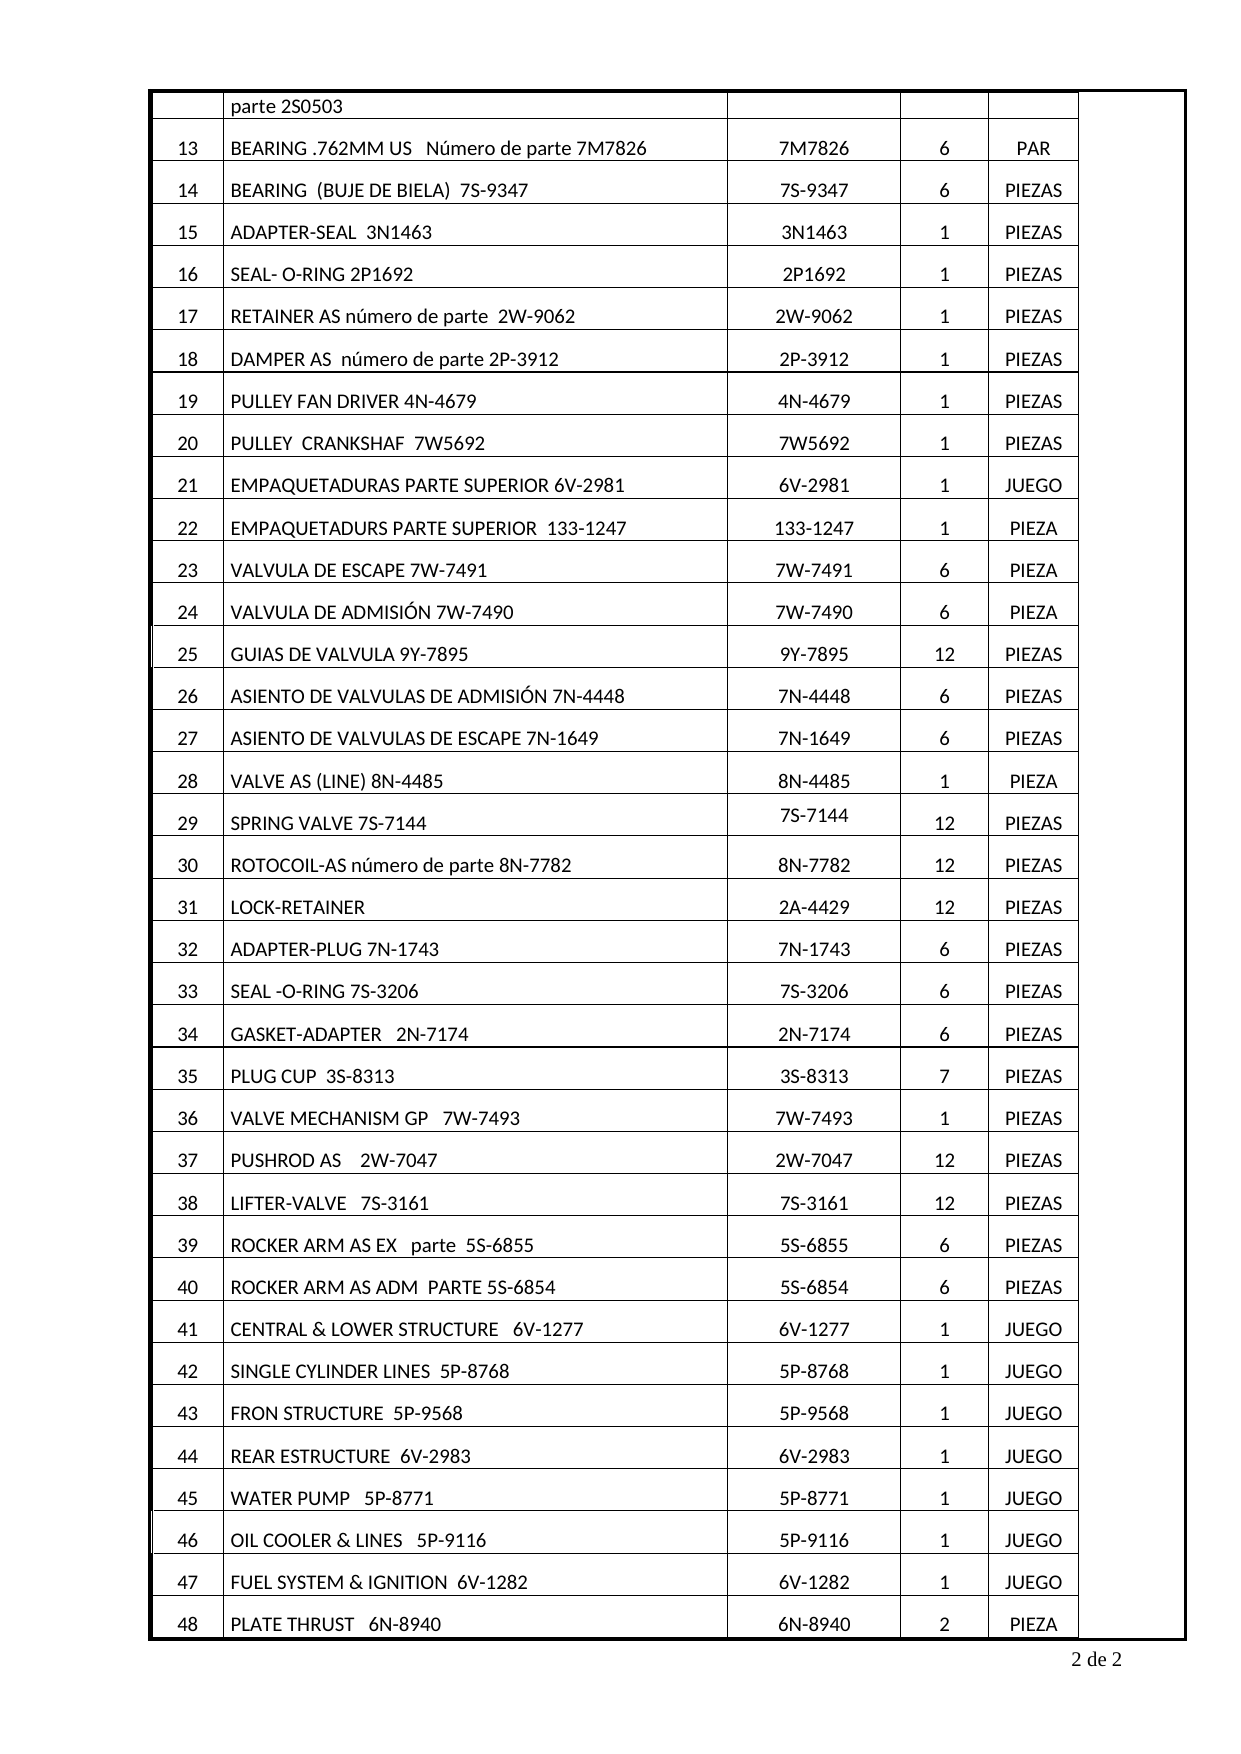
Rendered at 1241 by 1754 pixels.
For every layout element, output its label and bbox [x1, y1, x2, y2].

table_cell [989, 1596, 1078, 1637]
table_cell [153, 373, 223, 414]
table_cell [728, 1554, 900, 1595]
table_cell [901, 330, 988, 371]
table_cell [224, 415, 727, 456]
table_cell [989, 93, 1078, 118]
table_cell [728, 541, 900, 582]
table_cell [153, 921, 223, 962]
table_cell [728, 415, 900, 456]
table_cell [989, 1048, 1078, 1089]
table_cell [224, 1132, 727, 1173]
table_cell [901, 921, 988, 962]
table_cell [901, 415, 988, 456]
table_cell [728, 1385, 900, 1426]
table_cell [224, 921, 727, 962]
table_cell [728, 963, 900, 1004]
table_cell [728, 204, 900, 245]
table_cell [728, 119, 900, 160]
table_cell [224, 1596, 727, 1637]
table_cell [728, 1596, 900, 1637]
table_cell [901, 246, 988, 287]
table_cell [153, 1005, 223, 1046]
table_cell [224, 836, 727, 878]
table_cell [153, 499, 223, 540]
table_cell [153, 879, 223, 920]
table_cell [224, 1174, 727, 1215]
table_cell [224, 1090, 727, 1131]
table_cell [224, 583, 727, 625]
table_cell [153, 794, 223, 835]
table_cell [153, 119, 223, 160]
table_cell [989, 879, 1078, 920]
table_cell [728, 330, 900, 371]
table_cell [224, 288, 727, 329]
table_cell [153, 1469, 223, 1510]
table_cell [153, 1174, 223, 1215]
table_cell [224, 457, 727, 498]
table_cell [901, 836, 988, 878]
table_cell [728, 752, 900, 793]
table_cell [224, 499, 727, 540]
table_cell [989, 246, 1078, 287]
table_cell [989, 626, 1078, 667]
table_cell [901, 794, 988, 835]
table_cell [989, 921, 1078, 962]
table_cell [153, 161, 223, 203]
table_cell [901, 1301, 988, 1342]
table_cell [989, 119, 1078, 160]
table_cell [728, 1132, 900, 1173]
table_cell [224, 1216, 727, 1257]
table_cell [989, 1216, 1078, 1257]
table_cell [728, 583, 900, 625]
table_cell [153, 246, 223, 287]
table_cell [901, 119, 988, 160]
table_cell [728, 1174, 900, 1215]
table_cell [153, 204, 223, 245]
table_cell [728, 457, 900, 498]
table_cell [153, 583, 223, 625]
table_cell [153, 1596, 223, 1637]
table_cell [224, 541, 727, 582]
table_cell [153, 1343, 223, 1384]
table_cell [989, 161, 1078, 203]
table_cell [901, 457, 988, 498]
table_cell [224, 246, 727, 287]
table_cell [224, 626, 727, 667]
table_cell [901, 963, 988, 1004]
table_cell [989, 288, 1078, 329]
table_cell [153, 1216, 223, 1257]
table_cell [989, 710, 1078, 751]
table_cell [728, 1427, 900, 1468]
table_cell [901, 1005, 988, 1046]
table_cell [224, 1385, 727, 1426]
table_cell [153, 330, 223, 371]
table_cell [224, 879, 727, 920]
table_cell [989, 1174, 1078, 1215]
table_cell [728, 288, 900, 329]
table_cell [153, 1048, 223, 1089]
table_cell [728, 161, 900, 203]
table_cell [153, 288, 223, 329]
table_cell [901, 373, 988, 414]
table_cell [153, 1132, 223, 1173]
table_cell [901, 1385, 988, 1426]
table_cell [728, 1469, 900, 1510]
table_cell [989, 752, 1078, 793]
table_cell [989, 1554, 1078, 1595]
table_cell [989, 583, 1078, 625]
table_cell [901, 204, 988, 245]
table_cell [224, 1343, 727, 1384]
table_cell [728, 794, 900, 835]
table_cell [989, 204, 1078, 245]
table_cell [224, 1005, 727, 1046]
table_cell [153, 710, 223, 751]
table_cell [224, 93, 727, 118]
table_cell [728, 710, 900, 751]
table_cell [901, 1090, 988, 1131]
table_cell [728, 1258, 900, 1300]
table_cell [901, 499, 988, 540]
table_cell [224, 373, 727, 414]
table_cell [153, 457, 223, 498]
table_cell [989, 330, 1078, 371]
table_cell [989, 373, 1078, 414]
table_cell [224, 161, 727, 203]
table_cell [901, 710, 988, 751]
table_cell [901, 93, 988, 118]
table_cell [153, 415, 223, 456]
table_cell [153, 963, 223, 1004]
table_cell [989, 1385, 1078, 1426]
table_cell [989, 541, 1078, 582]
table_cell [728, 1090, 900, 1131]
table_cell [153, 1301, 223, 1342]
table_cell [989, 1343, 1078, 1384]
table_cell [989, 1511, 1078, 1553]
table_cell [224, 1048, 727, 1089]
table_cell [728, 879, 900, 920]
table_cell [728, 1216, 900, 1257]
table_cell [989, 794, 1078, 835]
table_cell [728, 1048, 900, 1089]
table_cell [728, 93, 900, 118]
table_cell [153, 1427, 223, 1468]
table_cell [224, 204, 727, 245]
table_cell [901, 1174, 988, 1215]
table_cell [153, 1385, 223, 1426]
table_cell [989, 1427, 1078, 1468]
table_cell [153, 752, 223, 793]
table_cell [224, 330, 727, 371]
table_cell [224, 1511, 727, 1553]
table_cell [728, 499, 900, 540]
table_cell [728, 373, 900, 414]
table_cell [901, 583, 988, 625]
table_cell [989, 963, 1078, 1004]
table_cell [728, 626, 900, 667]
table_cell [989, 1090, 1078, 1131]
table_cell [901, 1469, 988, 1510]
table_cell [989, 1301, 1078, 1342]
table_cell [1079, 92, 1184, 1638]
table_cell [901, 752, 988, 793]
table_cell [901, 161, 988, 203]
table_cell [901, 1511, 988, 1553]
table_cell [989, 1258, 1078, 1300]
table_cell [728, 668, 900, 709]
table_cell [989, 457, 1078, 498]
table_cell [989, 668, 1078, 709]
table_cell [153, 1554, 223, 1595]
table_cell [224, 794, 727, 835]
table_cell [728, 1511, 900, 1553]
table_cell [224, 752, 727, 793]
table_cell [728, 836, 900, 878]
table_cell [901, 626, 988, 667]
table_cell [153, 1511, 223, 1553]
table_cell [989, 499, 1078, 540]
table_cell [989, 1132, 1078, 1173]
table_cell [728, 1301, 900, 1342]
table_cell [153, 836, 223, 878]
table_cell [901, 288, 988, 329]
table_cell [153, 668, 223, 709]
table_cell [224, 1554, 727, 1595]
table_cell [153, 626, 223, 667]
table_cell [224, 710, 727, 751]
table_cell [989, 415, 1078, 456]
table_cell [224, 1427, 727, 1468]
table_cell [224, 1258, 727, 1300]
table_cell [224, 668, 727, 709]
table_cell [901, 1343, 988, 1384]
table_cell [901, 1216, 988, 1257]
table_cell [728, 246, 900, 287]
table_cell [153, 93, 223, 118]
table_cell [153, 541, 223, 582]
table_cell [901, 1258, 988, 1300]
table_cell [901, 1427, 988, 1468]
table_cell [153, 1090, 223, 1131]
table_cell [224, 963, 727, 1004]
table_cell [989, 1005, 1078, 1046]
table_cell [728, 921, 900, 962]
table_cell [153, 1258, 223, 1300]
table_cell [989, 836, 1078, 878]
table_cell [728, 1343, 900, 1384]
table_cell [901, 1596, 988, 1637]
table_cell [901, 1048, 988, 1089]
table_cell [901, 541, 988, 582]
table_cell [728, 1005, 900, 1046]
table_cell [224, 1301, 727, 1342]
table_cell [901, 1132, 988, 1173]
table_cell [224, 119, 727, 160]
table_cell [901, 1554, 988, 1595]
table_cell [224, 1469, 727, 1510]
table_cell [989, 1469, 1078, 1510]
table_cell [901, 668, 988, 709]
table_cell [901, 879, 988, 920]
